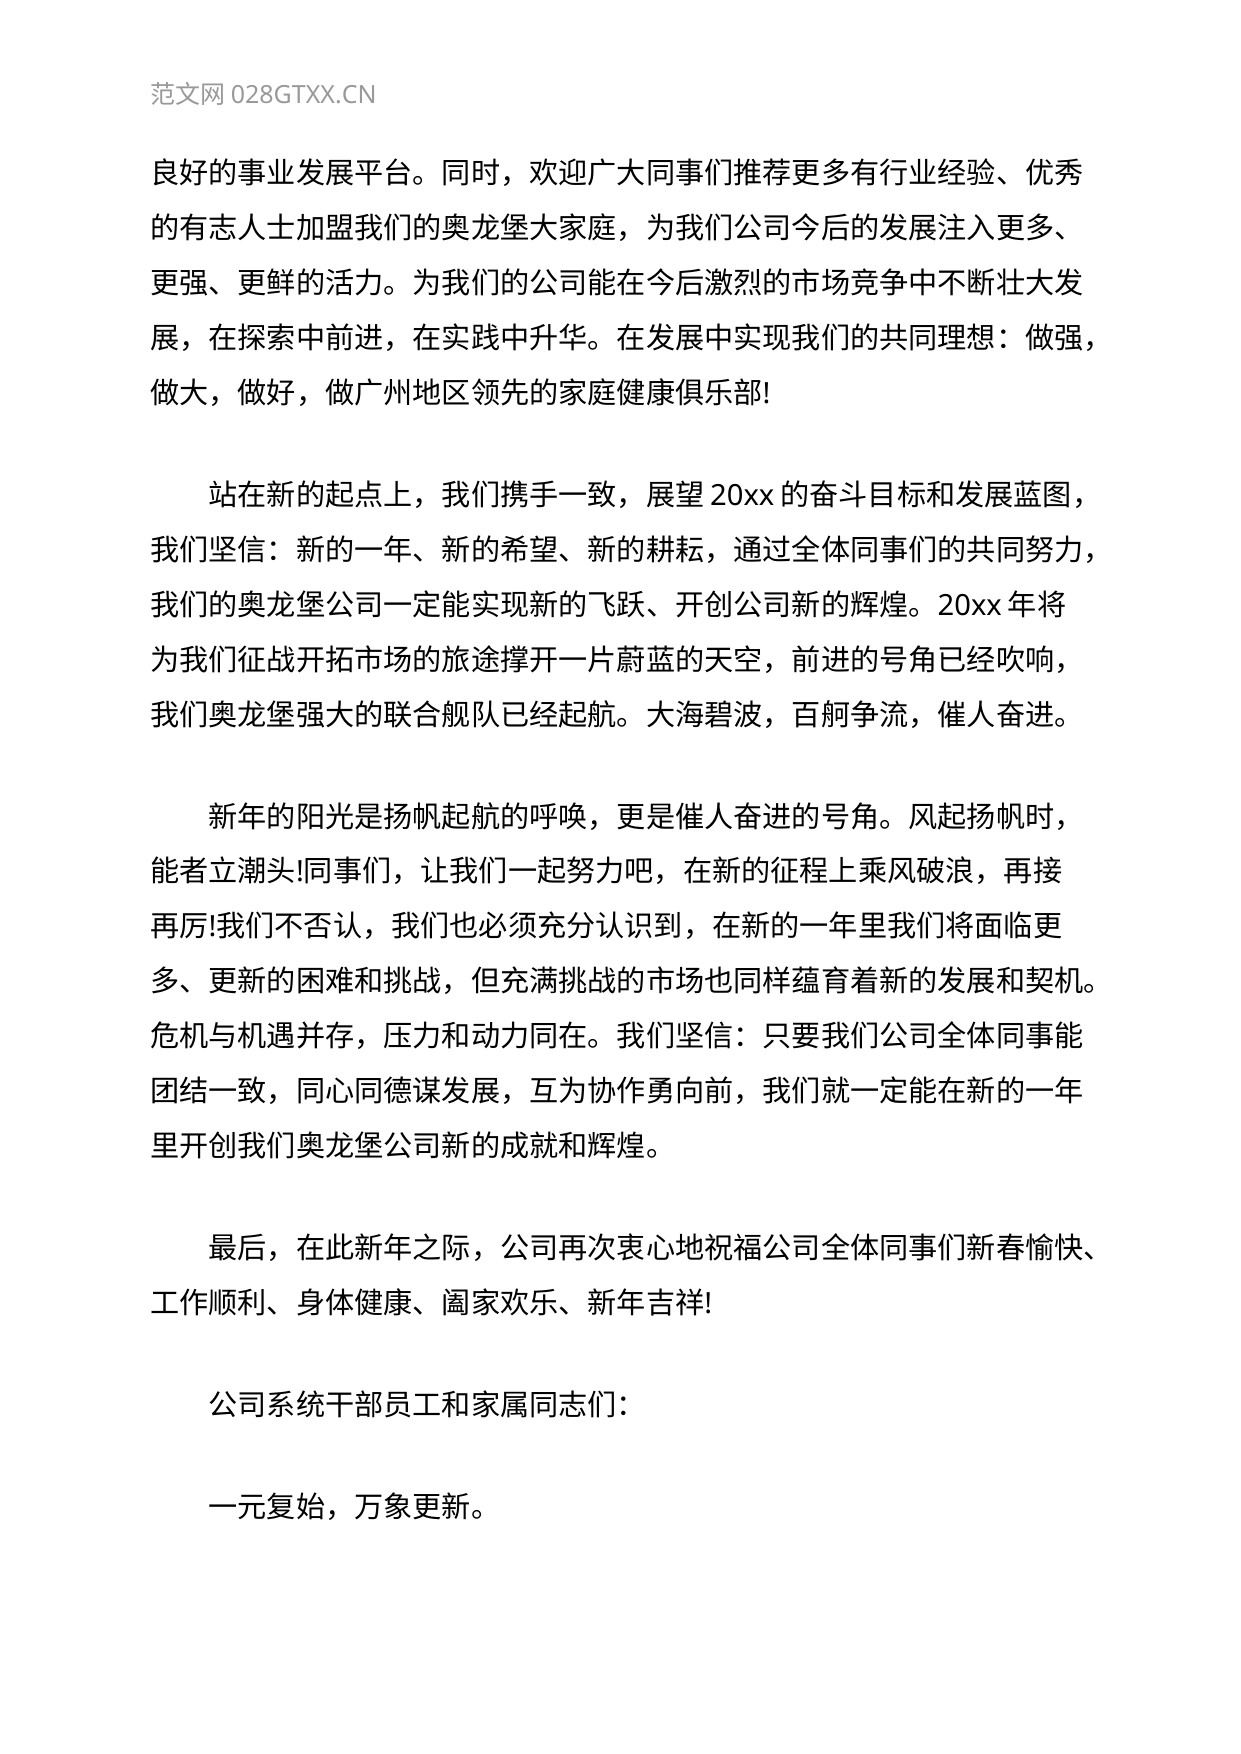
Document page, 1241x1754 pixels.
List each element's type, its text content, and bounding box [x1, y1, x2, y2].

text 公司系统干部员工和家属同志们： [150, 1381, 1090, 1424]
text 站在新的起点上，我们携手一致，展望20xx的奋斗目标和发展蓝图，我们坚信：新的一年、新的希望、新的耕耘，通过全体同事们的共同努力，我们的奥龙堡公司一定能实现新的飞跃、开创公司新的辉煌。20xx年将为我们征战开拓市场的旅途撑开一片蔚蓝的天空，前进的号角已经吹响，我们奥龙堡强大的联合舰队已经起航。大海碧波，百舸争流，催人奋进。 [150, 472, 1090, 734]
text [150, 150, 1090, 412]
text 新年的阳光是扬帆起航的呼唤，更是催人奋进的号角。风起扬帆时，能者立潮头!同事们，让我们一起努力吧，在新的征程上乘风破浪，再接再厉!我们不否认，我们也必须充分认识到，在新的一年里我们将面临更多、更新的困难和挑战，但充满挑战的市场也同样蕴育着新的发展和契机。危机与机遇并存，压力和动力同在。我们坚信：只要我们公司全体同事能团结一致，同心同德谋发展，互为协作勇向前，我们就一定能在新的一年里开创我们奥龙堡公司新的成就和辉煌。 [150, 793, 1090, 1165]
text 最后，在此新年之际，公司再次衷心地祝福公司全体同事们新春愉快、工作顺利、身体健康、阖家欢乐、新年吉祥! [150, 1224, 1090, 1322]
text 一元复始，万象更新。 [150, 1483, 1090, 1525]
